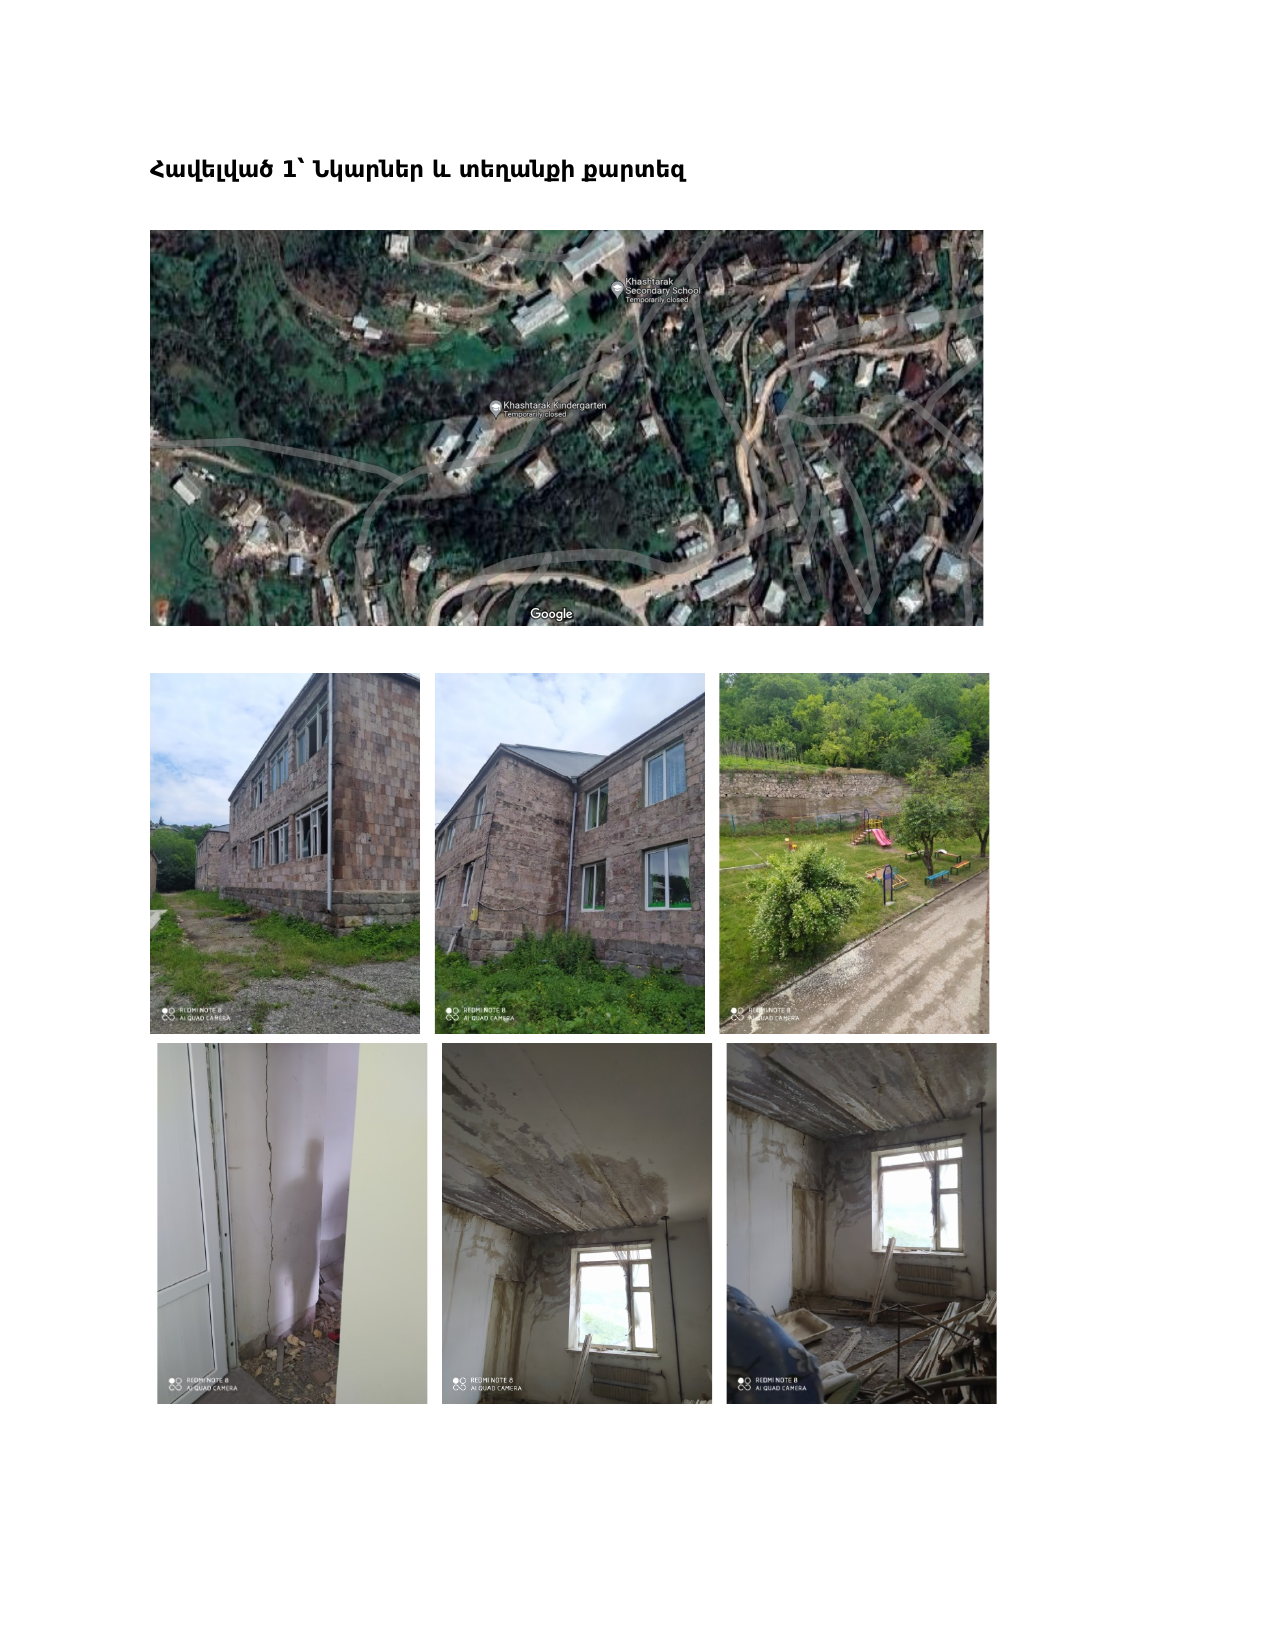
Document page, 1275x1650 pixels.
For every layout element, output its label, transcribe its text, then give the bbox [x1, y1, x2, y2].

picture [726, 1043, 997, 1404]
picture [719, 673, 990, 1034]
picture [150, 230, 984, 626]
picture [150, 673, 420, 1034]
text Հավելված 1՝ Նկարներ և տեղանքի քարտեզ [150, 156, 1125, 183]
picture [442, 1043, 713, 1404]
picture [157, 1043, 428, 1404]
picture [434, 673, 705, 1034]
